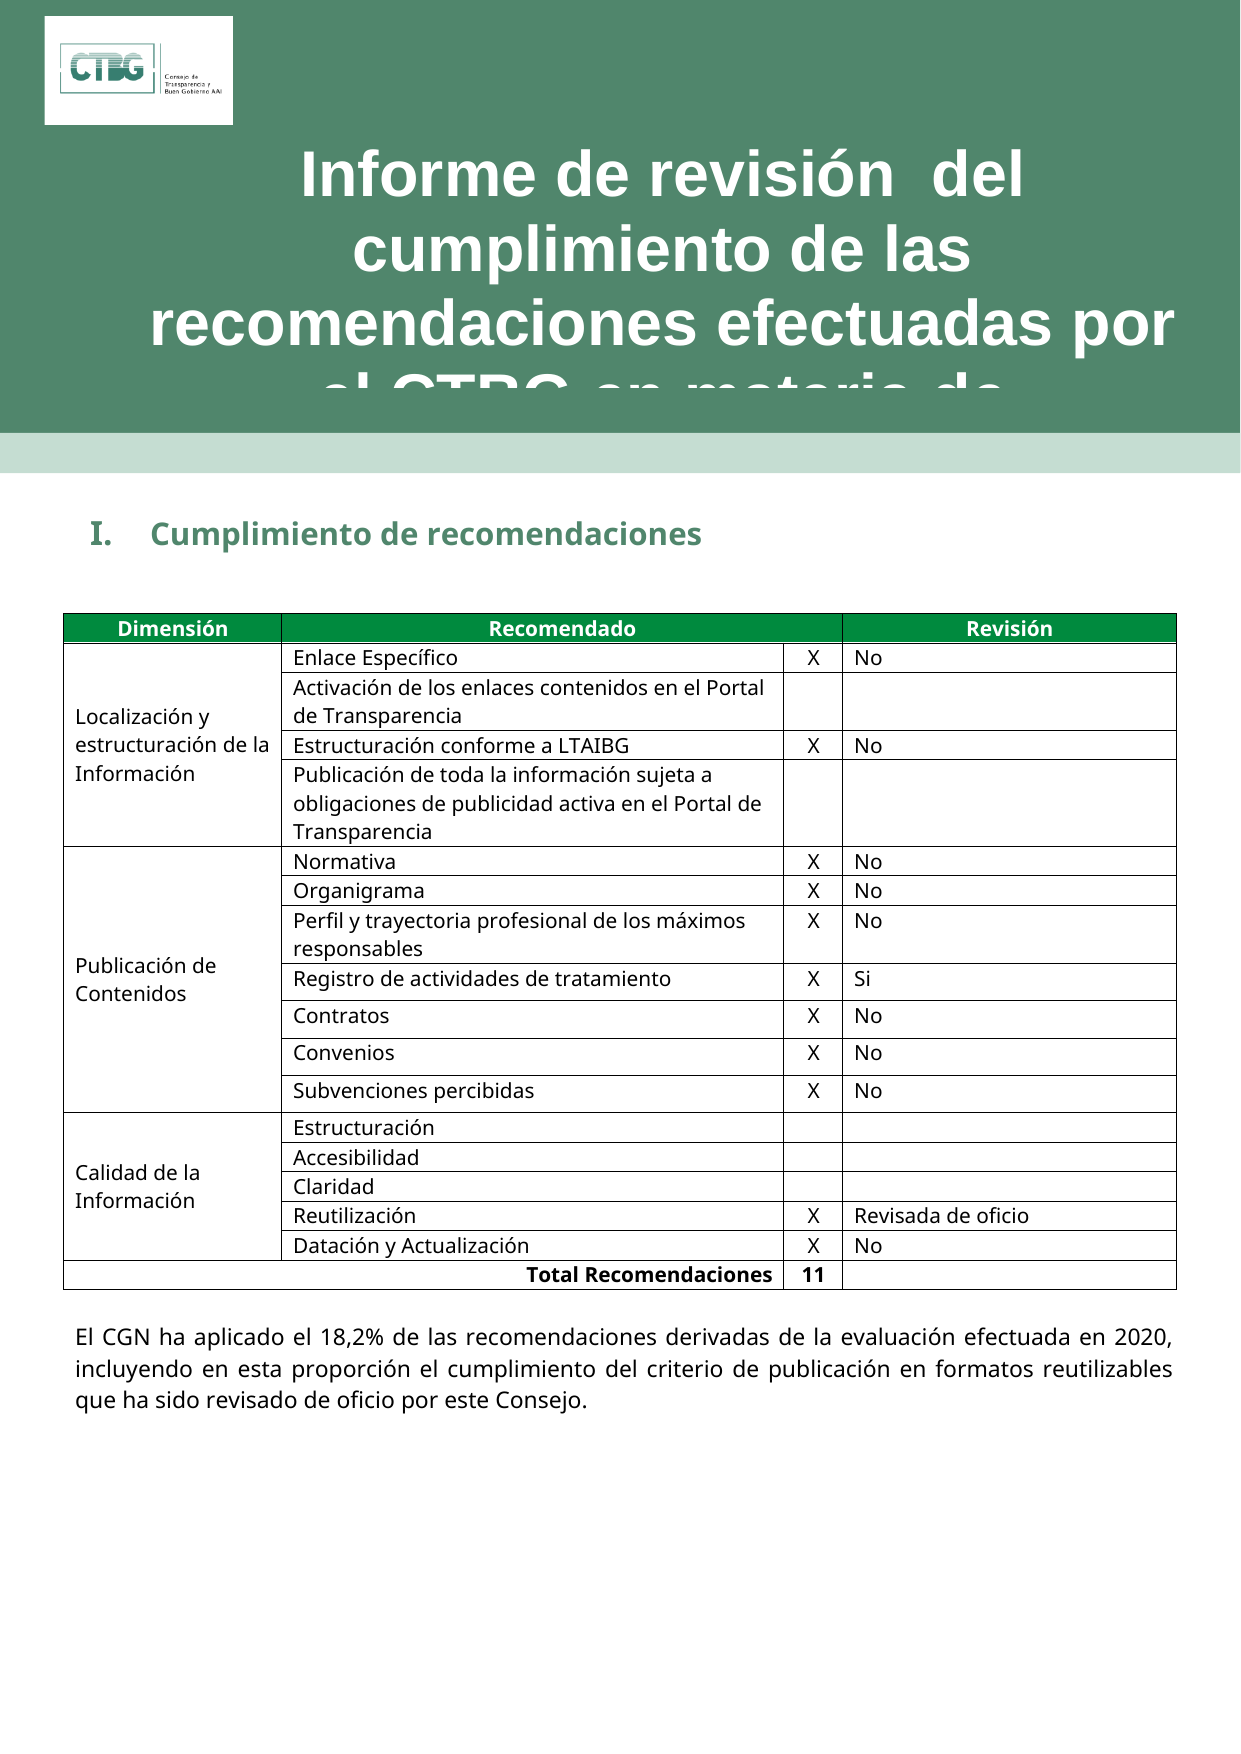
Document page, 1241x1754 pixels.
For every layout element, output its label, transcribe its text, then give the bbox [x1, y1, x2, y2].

table_cell No [843, 847, 1176, 875]
table_header Recomendado [282, 614, 842, 642]
table_cell X [784, 1001, 842, 1037]
table_header Dimensión [64, 614, 281, 642]
table_cell No [843, 644, 1176, 672]
table_cell [843, 760, 1176, 846]
table_cell Total Recomendaciones [64, 1261, 783, 1289]
table_cell [843, 1261, 1176, 1289]
table_cell [784, 1113, 842, 1142]
table_cell No [843, 731, 1176, 759]
table_cell Claridad [282, 1172, 783, 1201]
table_cell X [784, 847, 842, 875]
table_cell [843, 673, 1176, 730]
table_cell [843, 1113, 1176, 1142]
table_cell Perfil y trayectoria profesional de los máximos responsables [282, 906, 783, 963]
table_cell X [784, 964, 842, 1000]
table_cell Normativa [282, 847, 783, 875]
table_cell Convenios [282, 1039, 783, 1075]
table_header Revisión [843, 614, 1176, 642]
table_cell No [843, 1076, 1176, 1112]
table_cell [843, 1172, 1176, 1201]
table_cell Reutilización [282, 1202, 783, 1230]
table_cell X [784, 1039, 842, 1075]
table_cell [784, 1143, 842, 1171]
table_cell X [784, 1202, 842, 1230]
table_cell X [784, 644, 842, 672]
table_cell Revisada de oficio [843, 1202, 1176, 1230]
table_cell Calidad de la Información [64, 1113, 281, 1259]
table_cell Estructuración conforme a LTAIBG [282, 731, 783, 759]
table_cell No [843, 906, 1176, 963]
table_cell X [784, 731, 842, 759]
table_cell [784, 760, 842, 846]
table_cell Datación y Actualización [282, 1231, 783, 1259]
table_cell Organigrama [282, 876, 783, 905]
table_cell No [843, 1039, 1176, 1075]
table_cell No [843, 1001, 1176, 1037]
table_cell [843, 1143, 1176, 1171]
table_cell Estructuración [282, 1113, 783, 1142]
table_cell Publicación de toda la información sujeta a obligaciones de publicidad activa en el Portal de Transparencia [282, 760, 783, 846]
table_cell Subvenciones percibidas [282, 1076, 783, 1112]
table_cell Si [843, 964, 1176, 1000]
table_cell Accesibilidad [282, 1143, 783, 1171]
table_cell No [843, 1231, 1176, 1259]
table_cell Localización y estructuración de la Información [64, 644, 281, 846]
table_cell Enlace Específico [282, 644, 783, 672]
table_cell X [784, 876, 842, 905]
table_cell X [784, 1231, 842, 1259]
table_cell [784, 1172, 842, 1201]
text El CGN ha aplicado el 18,2% de las recomendaciones derivadas de la evaluación efectuada en 2020, incluyendo en esta proporción el cumplimiento del criterio de publicación en formatos reutilizables que ha sido revisado de oficio por este Consejo. [75, 1321, 1174, 1415]
table_cell X [784, 906, 842, 963]
table_cell No [843, 876, 1176, 905]
table_cell Publicación de Contenidos [64, 847, 281, 1112]
table_cell Activación de los enlaces contenidos en el Portal de Transparencia [282, 673, 783, 730]
table_cell Contratos [282, 1001, 783, 1037]
table_cell Registro de actividades de tratamiento [282, 964, 783, 1000]
table_cell X [784, 1076, 842, 1112]
table_cell 11 [784, 1261, 842, 1289]
table_cell [784, 673, 842, 730]
picture [44, 16, 233, 125]
